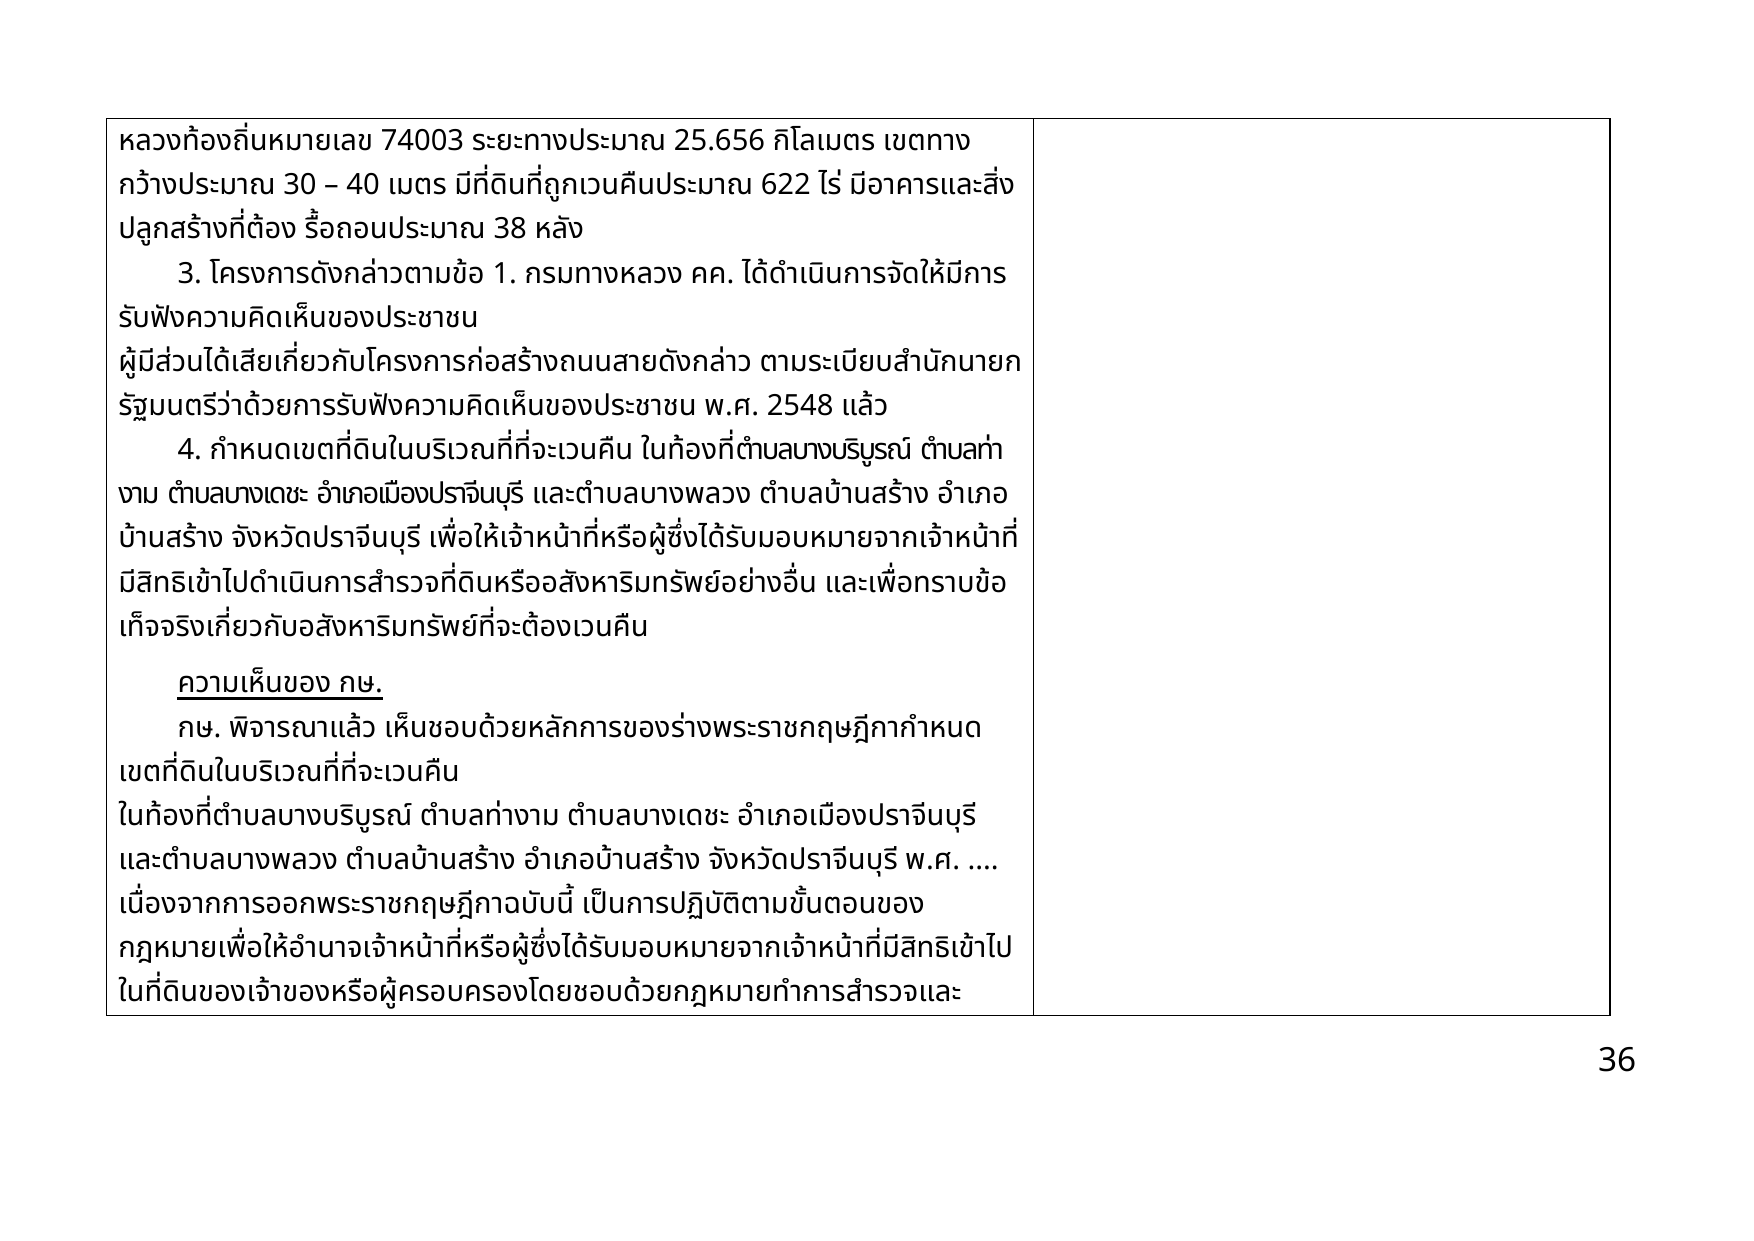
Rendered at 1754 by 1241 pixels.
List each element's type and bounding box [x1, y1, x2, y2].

table_cell [107, 119, 1033, 1015]
table_cell [1034, 119, 1609, 1015]
